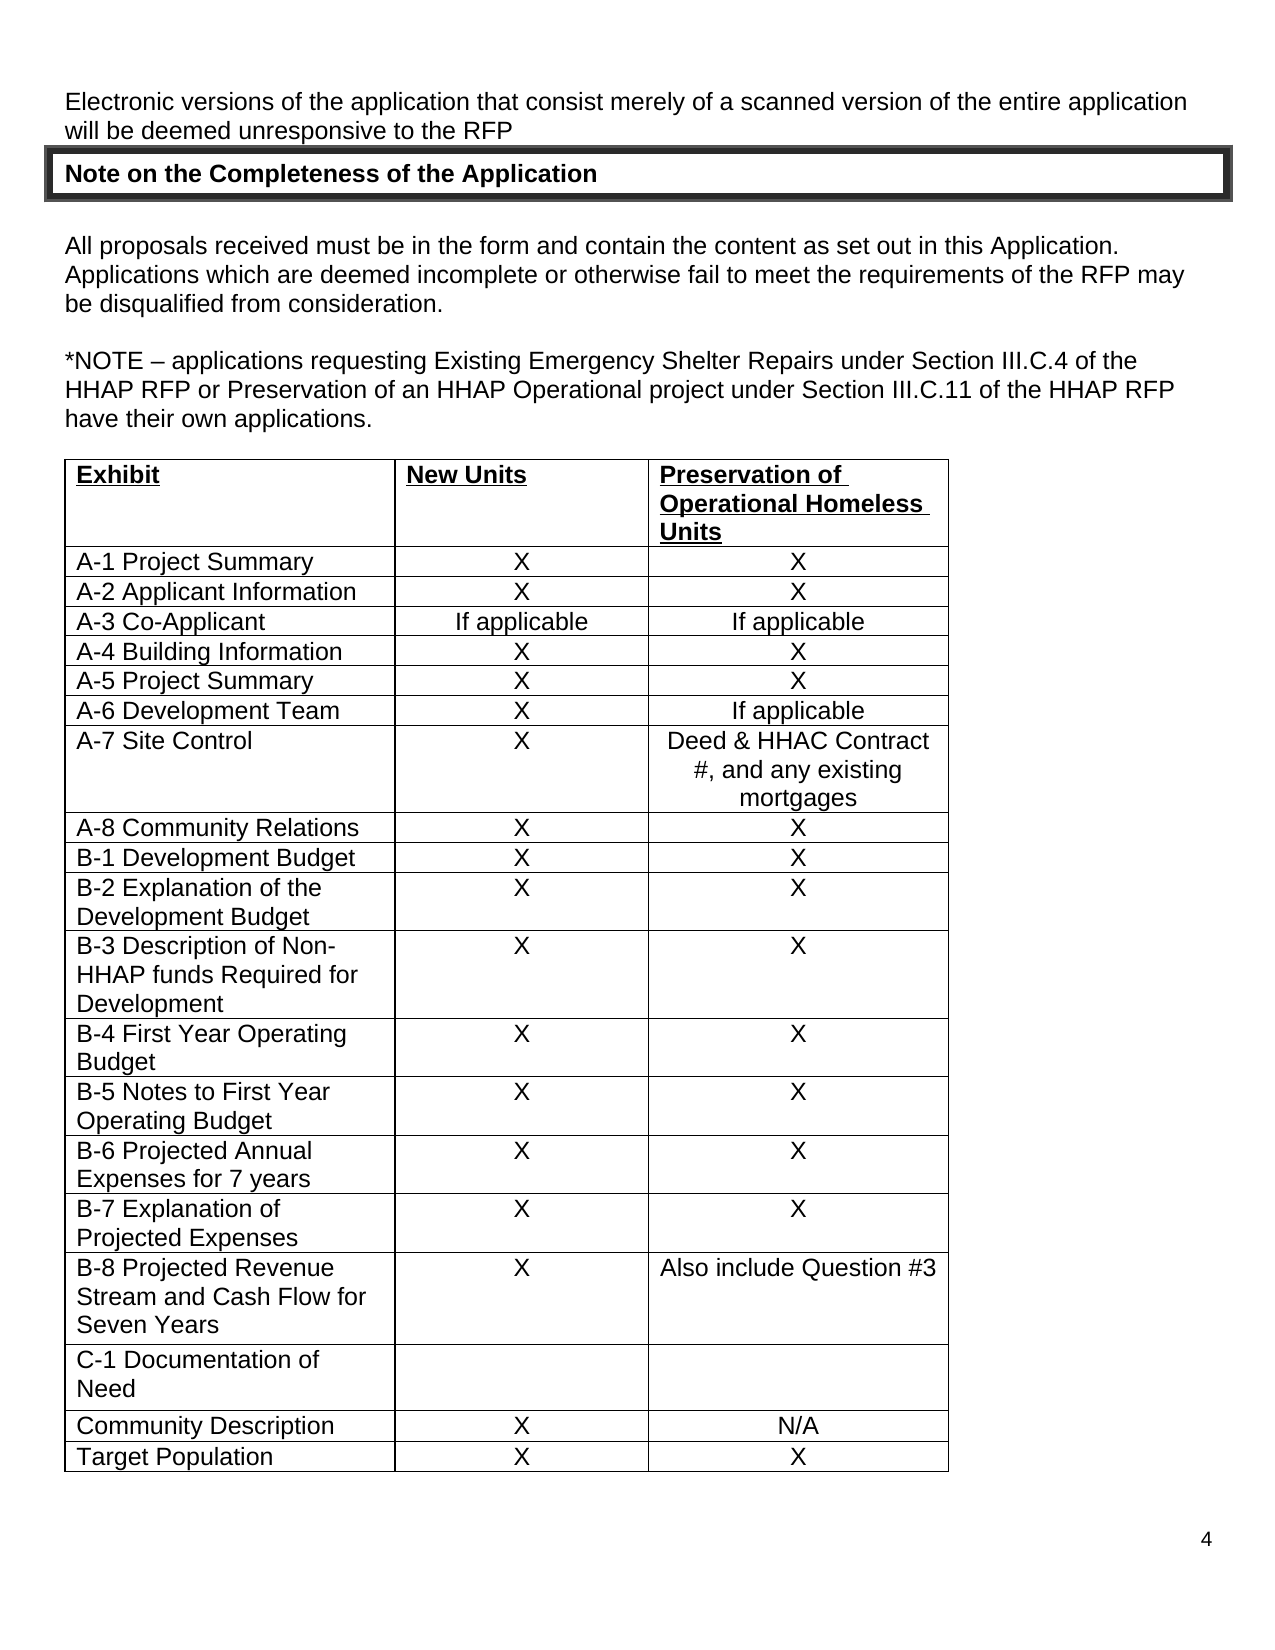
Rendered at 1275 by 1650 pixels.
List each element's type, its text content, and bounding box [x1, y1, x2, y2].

text *NOTE – applications requesting Existing Emergency Shelter Repairs under Section III.C.4 of the HHAP RFP or Preservation of an HHAP Operational project under Section III.C.11 of the HHAP RFP have their own applications. [64, 346, 1212, 432]
table_cell Also include Question #3 [649, 1253, 948, 1344]
table_cell X [396, 636, 648, 665]
table_cell A-1 Project Summary [66, 547, 394, 576]
table_cell C-1 Documentation of Need [66, 1345, 394, 1410]
text All proposals received must be in the form and contain the content as set out in this Application. Applications which are deemed incomplete or otherwise fail to meet the requirements of the RFP may be disqualified from consideration. [64, 231, 1212, 317]
table_cell X [396, 843, 648, 872]
table_cell X [649, 547, 948, 576]
table_cell X [396, 931, 648, 1017]
table_cell B-1 Development Budget [66, 843, 394, 872]
table_cell X [396, 813, 648, 842]
table_cell A-7 Site Control [66, 726, 394, 812]
table_cell If applicable [649, 607, 948, 635]
table_cell X [396, 1411, 648, 1441]
table_cell X [649, 1442, 948, 1471]
table_cell X [396, 696, 648, 725]
table_cell [649, 1345, 948, 1410]
table_cell X [396, 1253, 648, 1344]
table_header Exhibit [66, 460, 394, 546]
table_cell If applicable [396, 607, 648, 635]
table_cell X [649, 813, 948, 842]
table_cell X [396, 1194, 648, 1252]
table_cell X [649, 666, 948, 695]
table_cell X [649, 873, 948, 930]
table_cell X [396, 577, 648, 606]
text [64, 87, 1212, 144]
table_cell A-4 Building Information [66, 636, 394, 665]
table_cell A-8 Community Relations [66, 813, 394, 842]
table_cell X [396, 726, 648, 812]
table_cell B-3 Description of Non-HHAP funds Required for Development [66, 931, 394, 1017]
table_cell B-8 Projected Revenue Stream and Cash Flow for Seven Years [66, 1253, 394, 1344]
table_cell X [396, 873, 648, 930]
table_cell Community Description [66, 1411, 394, 1441]
table_cell X [649, 577, 948, 606]
table_cell Target Population [66, 1442, 394, 1471]
table_cell [396, 1345, 648, 1410]
table_cell X [649, 1077, 948, 1134]
table_header Preservation of Operational Homeless Units [649, 460, 948, 546]
table_cell X [396, 1019, 648, 1076]
table_cell A-2 Applicant Information [66, 577, 394, 606]
table_cell X [396, 547, 648, 576]
table_cell X [649, 1136, 948, 1193]
table_cell A-3 Co-Applicant [66, 607, 394, 635]
table_cell X [396, 1077, 648, 1134]
table_cell X [396, 1136, 648, 1193]
table_cell X [396, 1442, 648, 1471]
table_cell N/A [649, 1411, 948, 1441]
table_header New Units [396, 460, 648, 546]
table_cell A-6 Development Team [66, 696, 394, 725]
table_cell B-6 Projected Annual Expenses for 7 years [66, 1136, 394, 1193]
table_cell B-7 Explanation of Projected Expenses [66, 1194, 394, 1252]
table_cell If applicable [649, 696, 948, 725]
table_cell Deed & HHAC Contract #, and any existing mortgages [649, 726, 948, 812]
table_cell X [649, 636, 948, 665]
table_cell X [649, 843, 948, 872]
table_cell B-4 First Year Operating Budget [66, 1019, 394, 1076]
subtitle Note on the Completeness of the Application [56, 157, 1220, 190]
table_cell X [649, 1194, 948, 1252]
table_cell X [649, 1019, 948, 1076]
table_cell X [396, 666, 648, 695]
table_cell B-2 Explanation of the Development Budget [66, 873, 394, 930]
table_cell B-5 Notes to First Year Operating Budget [66, 1077, 394, 1134]
table_cell A-5 Project Summary [66, 666, 394, 695]
table_cell X [649, 931, 948, 1017]
